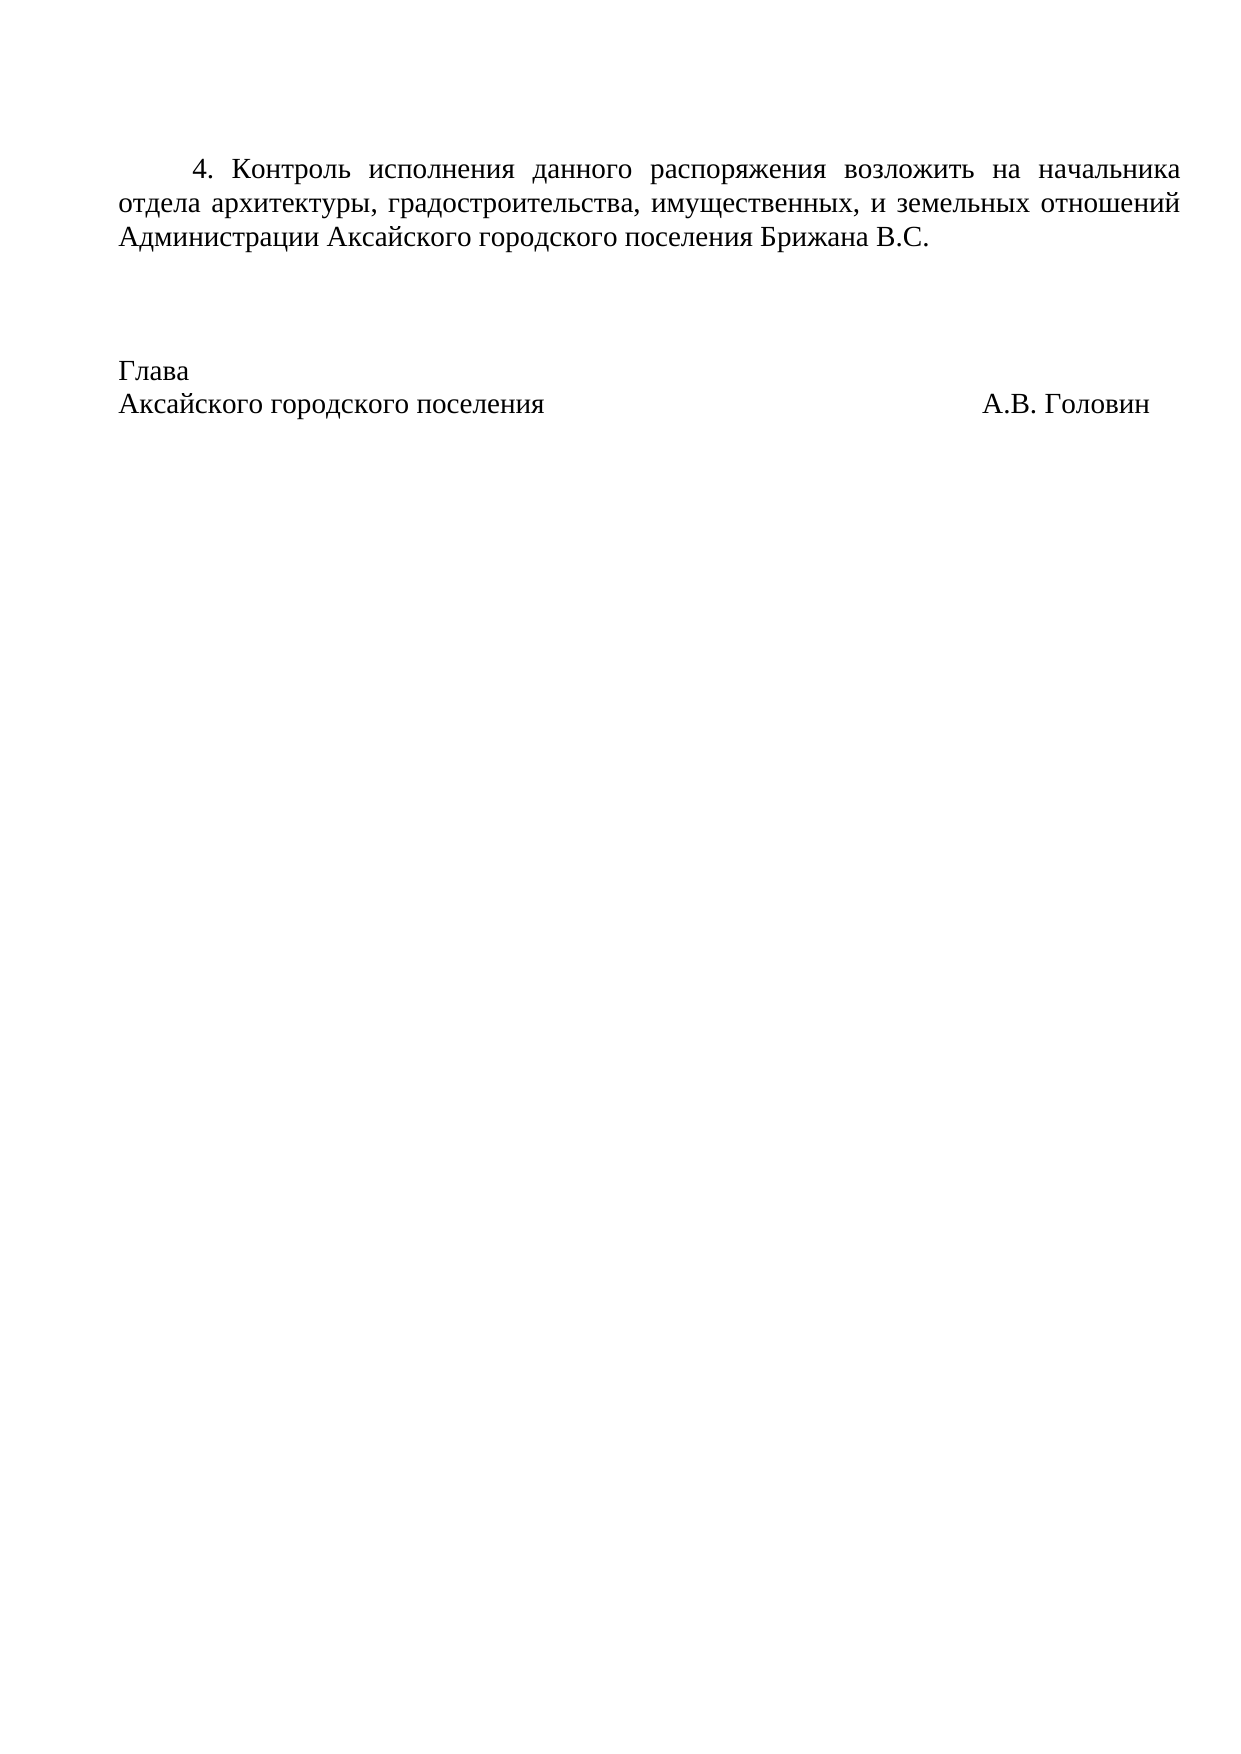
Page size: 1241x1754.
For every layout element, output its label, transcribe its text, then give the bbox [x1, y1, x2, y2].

text 4. Контроль исполнения данного распоряжения возложить на начальника отдела архитектуры, градостроительства, имущественных, и земельных отношений Администрации Аксайского городского поселения Брижана В.С. [118, 152, 1181, 252]
text Аксайского городского поселения А.В. Головин [118, 386, 1181, 420]
text Глава [118, 353, 1181, 386]
